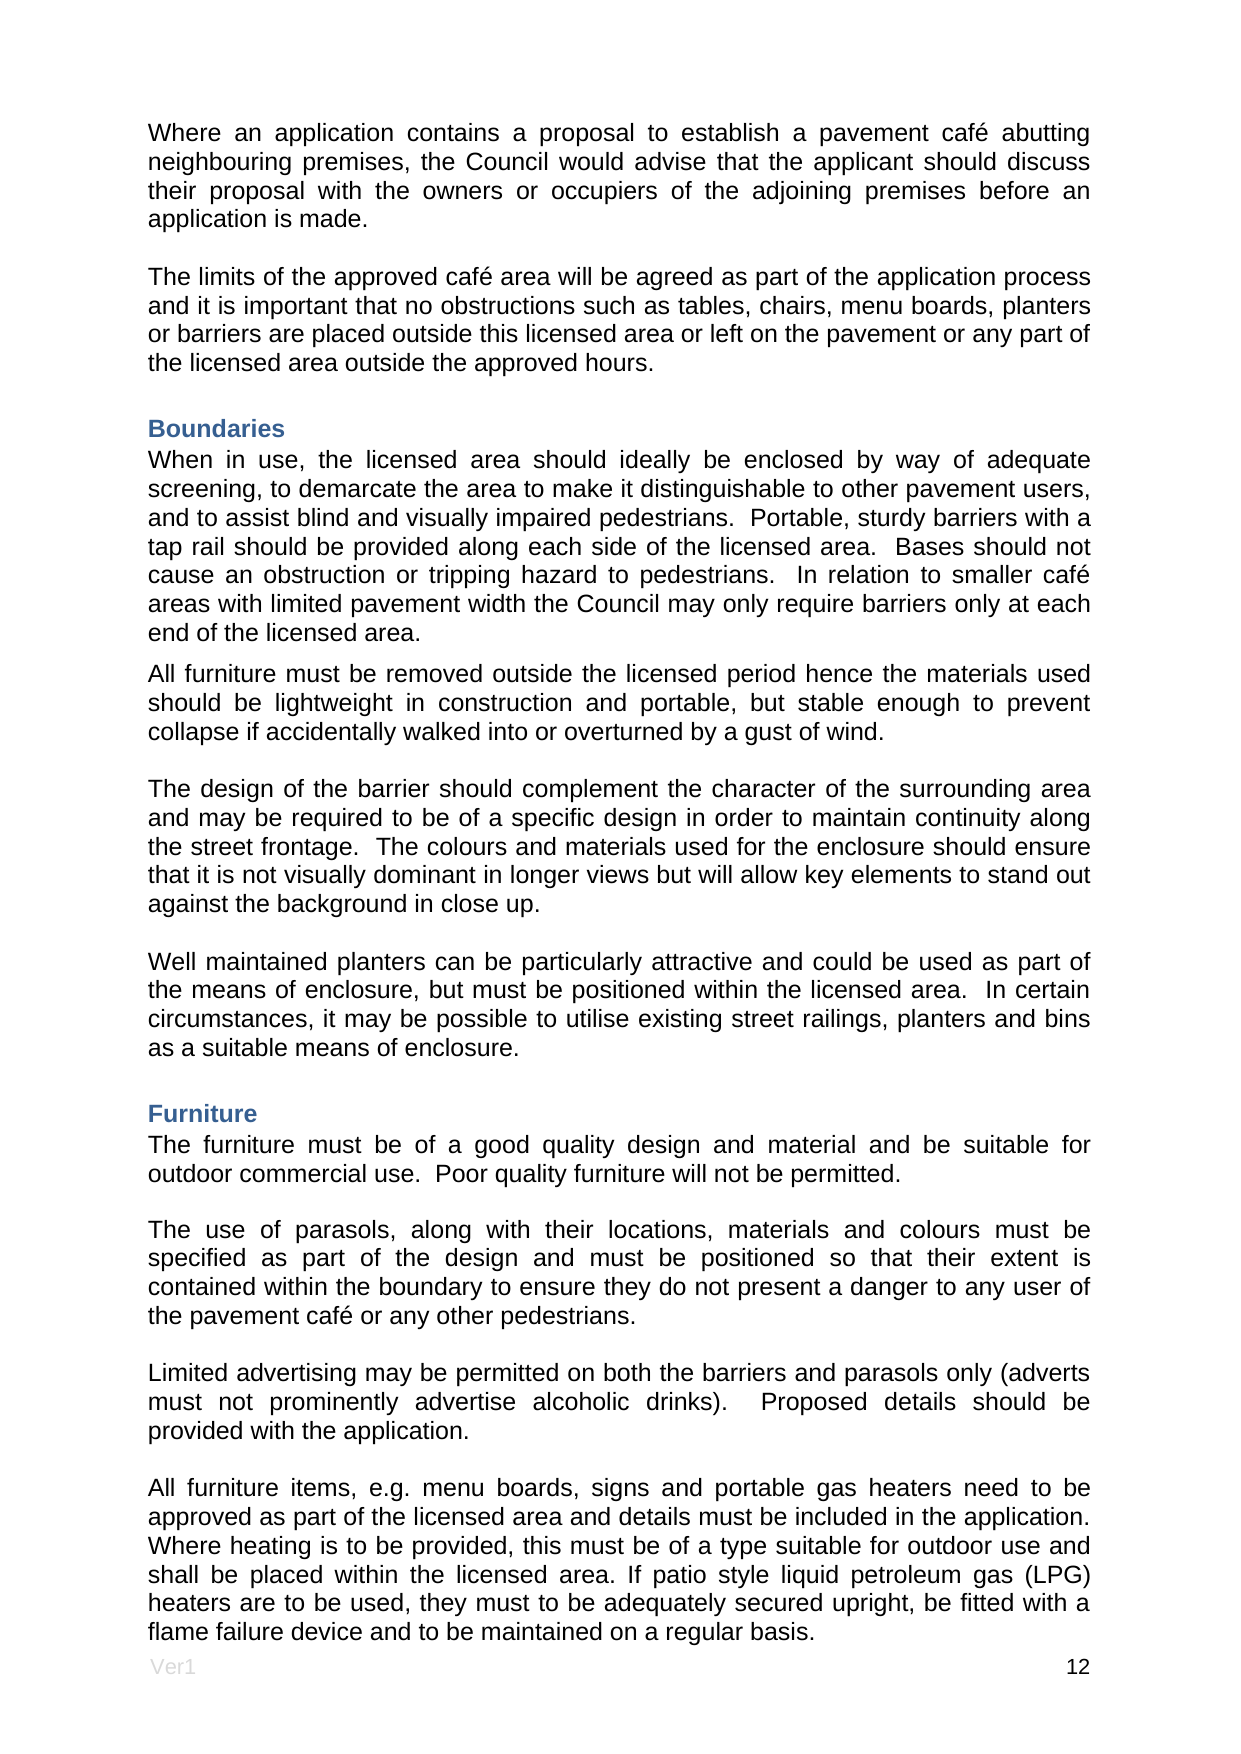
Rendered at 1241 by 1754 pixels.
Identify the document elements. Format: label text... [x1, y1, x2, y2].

text The furniture must be of a good quality design and material and be suitable for outdoor commercial use. Poor quality furniture will not be permitted. [148, 1130, 1092, 1188]
text Limited advertising may be permitted on both the barriers and parasols only (adverts must not prominently advertise alcoholic drinks). Proposed details should be provided with the application. [148, 1358, 1092, 1444]
text The design of the barrier should complement the character of the surrounding area and may be required to be of a specific design in order to maintain continuity along the street frontage. The colours and materials used for the enclosure should ensure that it is not visually dominant in longer views but will allow key elements to stand out against the background in close up. [148, 774, 1092, 918]
text When in use, the licensed area should ideally be enclosed by way of adequate screening, to demarcate the area to make it distinguishable to other pavement users, and to assist blind and visually impaired pedestrians. Portable, sturdy barriers with a tap rail should be provided along each side of the licensed area. Bases should not cause an obstruction or tripping hazard to pedestrians. In relation to smaller café areas with limited pavement width the Council may only require barriers only at each end of the licensed area. [148, 446, 1092, 647]
subtitle Furniture [148, 1099, 1092, 1128]
text Well maintained planters can be particularly attractive and could be used as part of the means of enclosure, but must be positioned within the licensed area. In certain circumstances, it may be possible to utilise existing street railings, planters and bins as a suitable means of enclosure. [148, 947, 1092, 1062]
text All furniture items, e.g. menu boards, signs and portable gas heaters need to be approved as part of the licensed area and details must be included in the application. Where heating is to be provided, this must be of a type suitable for outdoor use and shall be placed within the licensed area. If patio style liquid petroleum gas (LPG) heaters are to be used, they must to be adequately secured upright, be fitted with a flame failure device and to be maintained on a regular basis. [148, 1473, 1092, 1646]
text All furniture must be removed outside the licensed period hence the materials used should be lightweight in construction and portable, but stable enough to prevent collapse if accidentally walked into or overturned by a gust of wind. [148, 659, 1092, 746]
text Where an application contains a proposal to establish a pavement café abutting neighbouring premises, the Council would advise that the applicant should discuss their proposal with the owners or occupiers of the adjoining premises before an application is made. [148, 118, 1092, 233]
text The use of parasols, along with their locations, materials and colours must be specified as part of the design and must be positioned so that their extent is contained within the boundary to ensure they do not present a danger to any user of the pavement café or any other pedestrians. [148, 1214, 1092, 1329]
text The limits of the approved café area will be agreed as part of the application process and it is important that no obstructions such as tables, chairs, menu boards, planters or barriers are placed outside this licensed area or left on the pavement or any part of the licensed area outside the approved hours. [148, 262, 1092, 377]
subtitle Boundaries [148, 414, 1092, 443]
